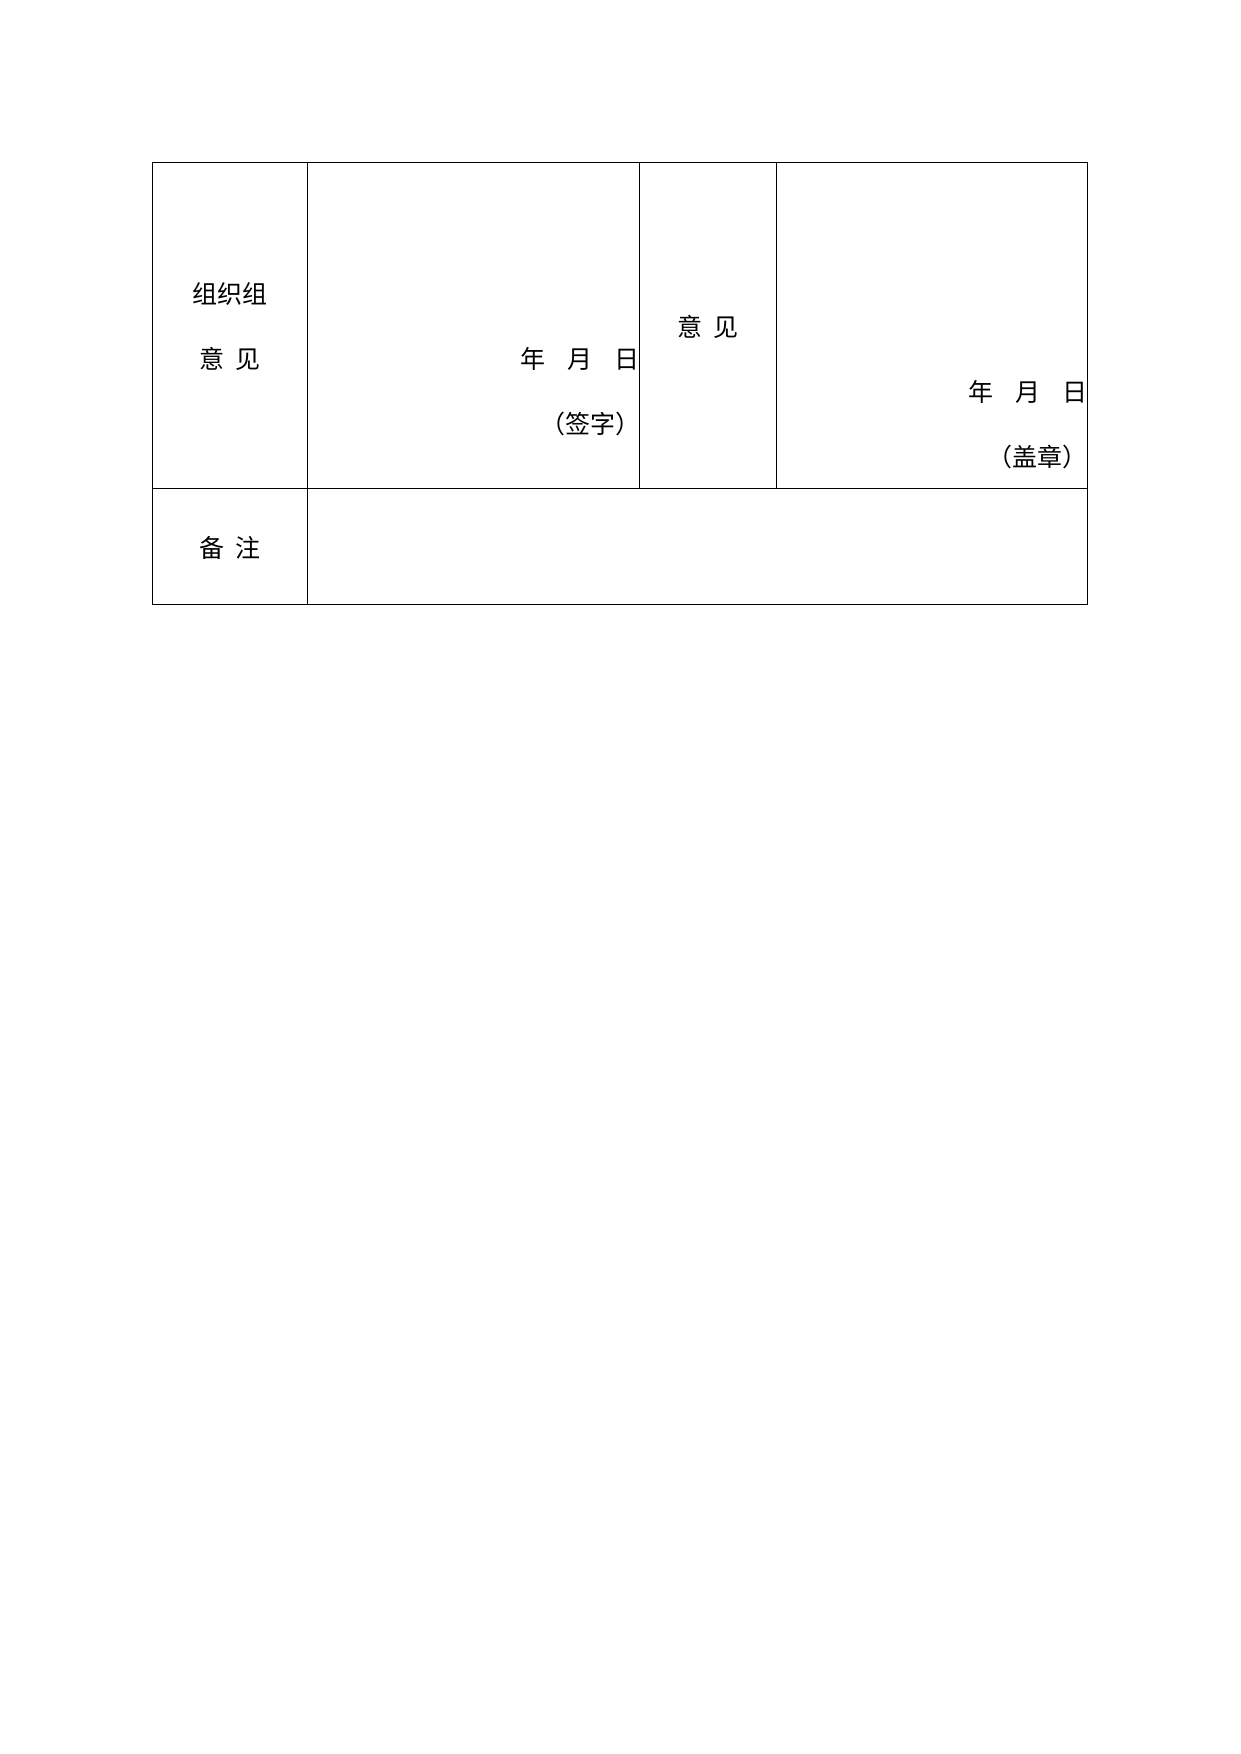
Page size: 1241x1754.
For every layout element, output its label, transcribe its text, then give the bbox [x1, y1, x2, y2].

table_cell 年 月 日 （签字） [308, 163, 639, 488]
table_cell 院级党委 意 见 [640, 163, 776, 488]
table_cell 年 月 日 （盖章） [777, 163, 1087, 488]
table_cell 备 注 [153, 489, 307, 604]
table_cell [308, 489, 1087, 604]
table_cell 团代会 组织组 意 见 [153, 163, 307, 488]
